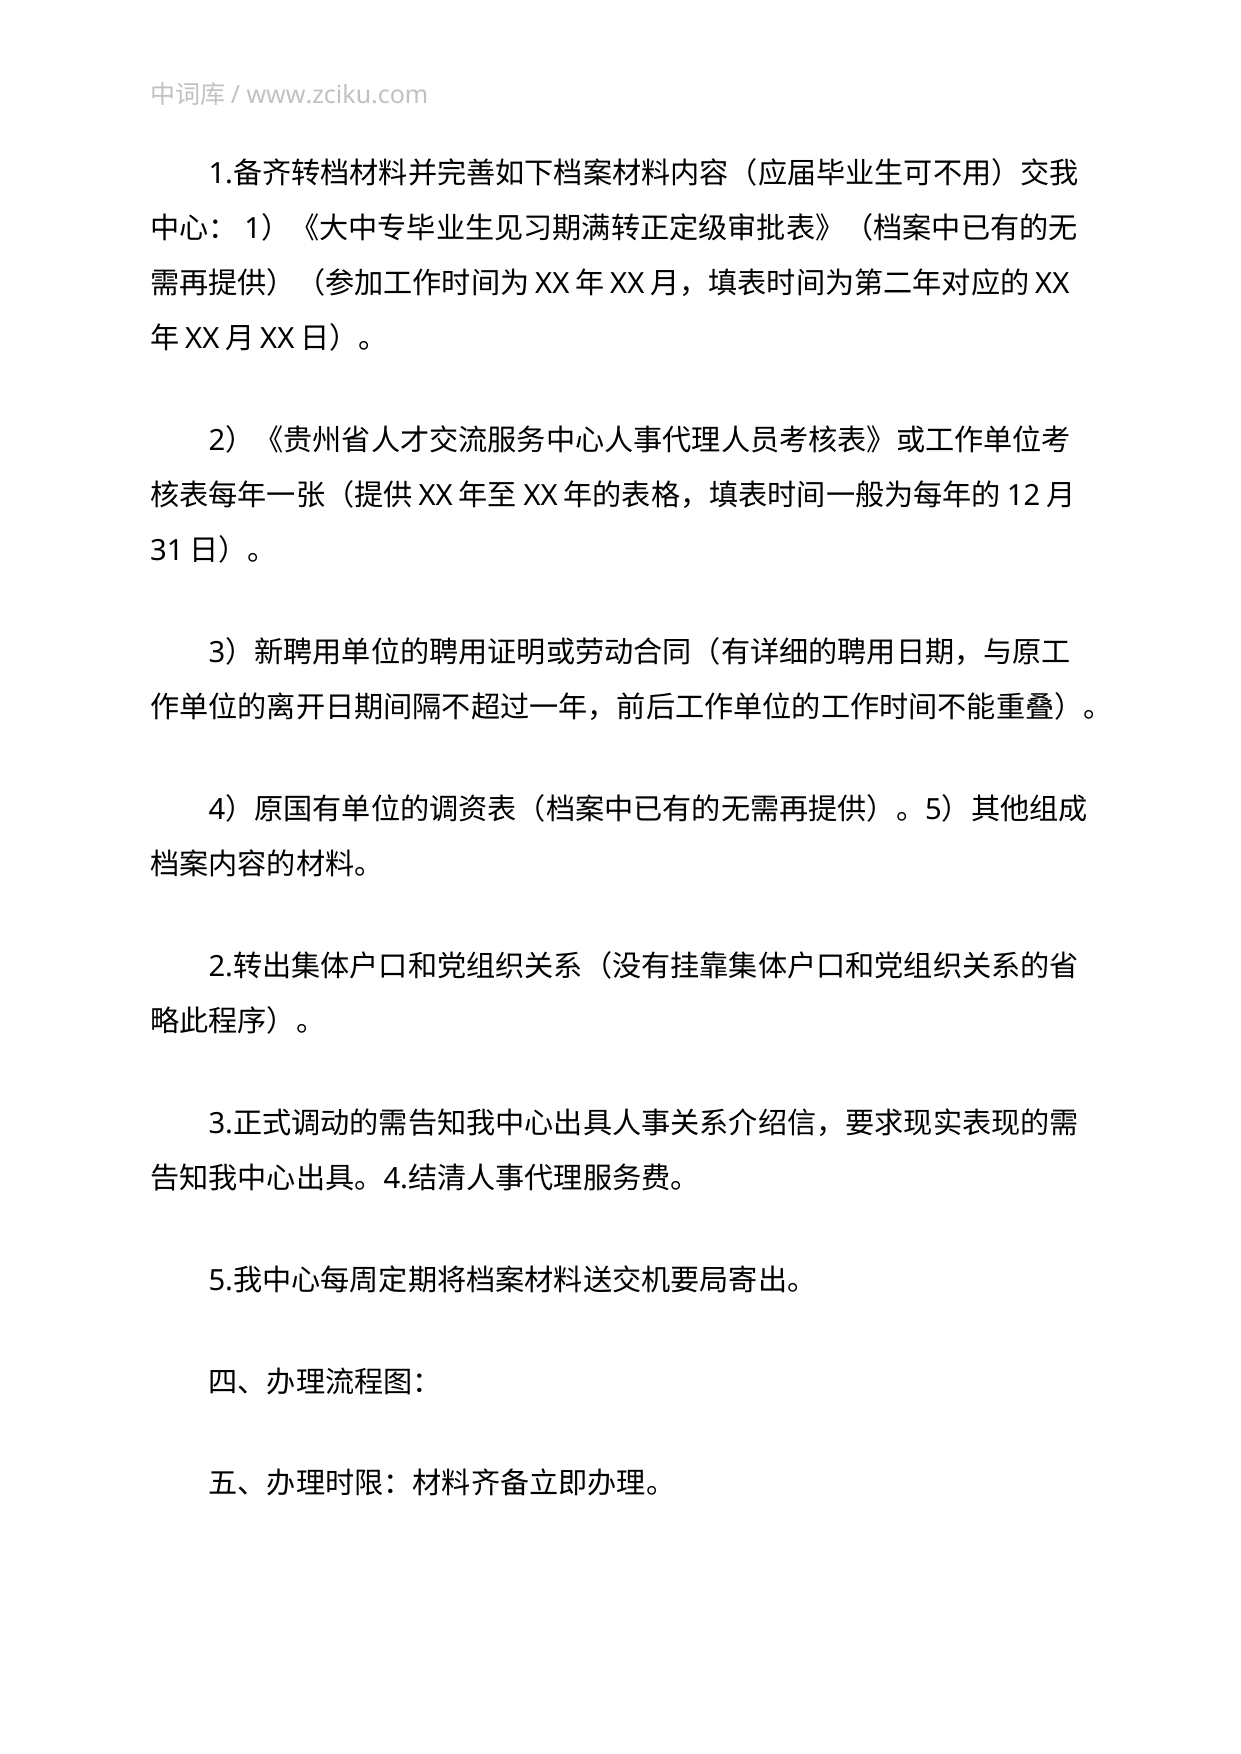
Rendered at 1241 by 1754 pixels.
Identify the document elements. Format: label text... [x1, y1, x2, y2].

text 四、办理流程图： [150, 1358, 1090, 1401]
text 3.正式调动的需告知我中心出具人事关系介绍信，要求现实表现的需告知我中心出具。4.结清人事代理服务费。 [150, 1099, 1090, 1197]
text 3）新聘用单位的聘用证明或劳动合同（有详细的聘用日期，与原工作单位的离开日期间隔不超过一年，前后工作单位的工作时间不能重叠）。 [150, 629, 1090, 726]
text 2）《贵州省人才交流服务中心人事代理人员考核表》或工作单位考核表每年一张（提供XX年至 XX年的表格，填表时间一般为每年的12月31日）。 [150, 417, 1090, 569]
text 1.备齐转档材料并完善如下档案材料内容（应届毕业生可不用）交我中心： 1）《大中专毕业生见习期满转正定级审批表》（档案中已有的无需再提供）（参加工作时间为XX年XX月，填表时间为第二年对应的XX年XX月XX日）。 [150, 150, 1090, 357]
text 4）原国有单位的调资表（档案中已有的无需再提供）。5）其他组成档案内容的材料。 [150, 786, 1090, 883]
text 5.我中心每周定期将档案材料送交机要局寄出。 [150, 1256, 1090, 1299]
text 五、办理时限：材料齐备立即办理。 [150, 1460, 1090, 1502]
text 2.转出集体户口和党组织关系（没有挂靠集体户口和党组织关系的省略此程序）。 [150, 942, 1090, 1040]
